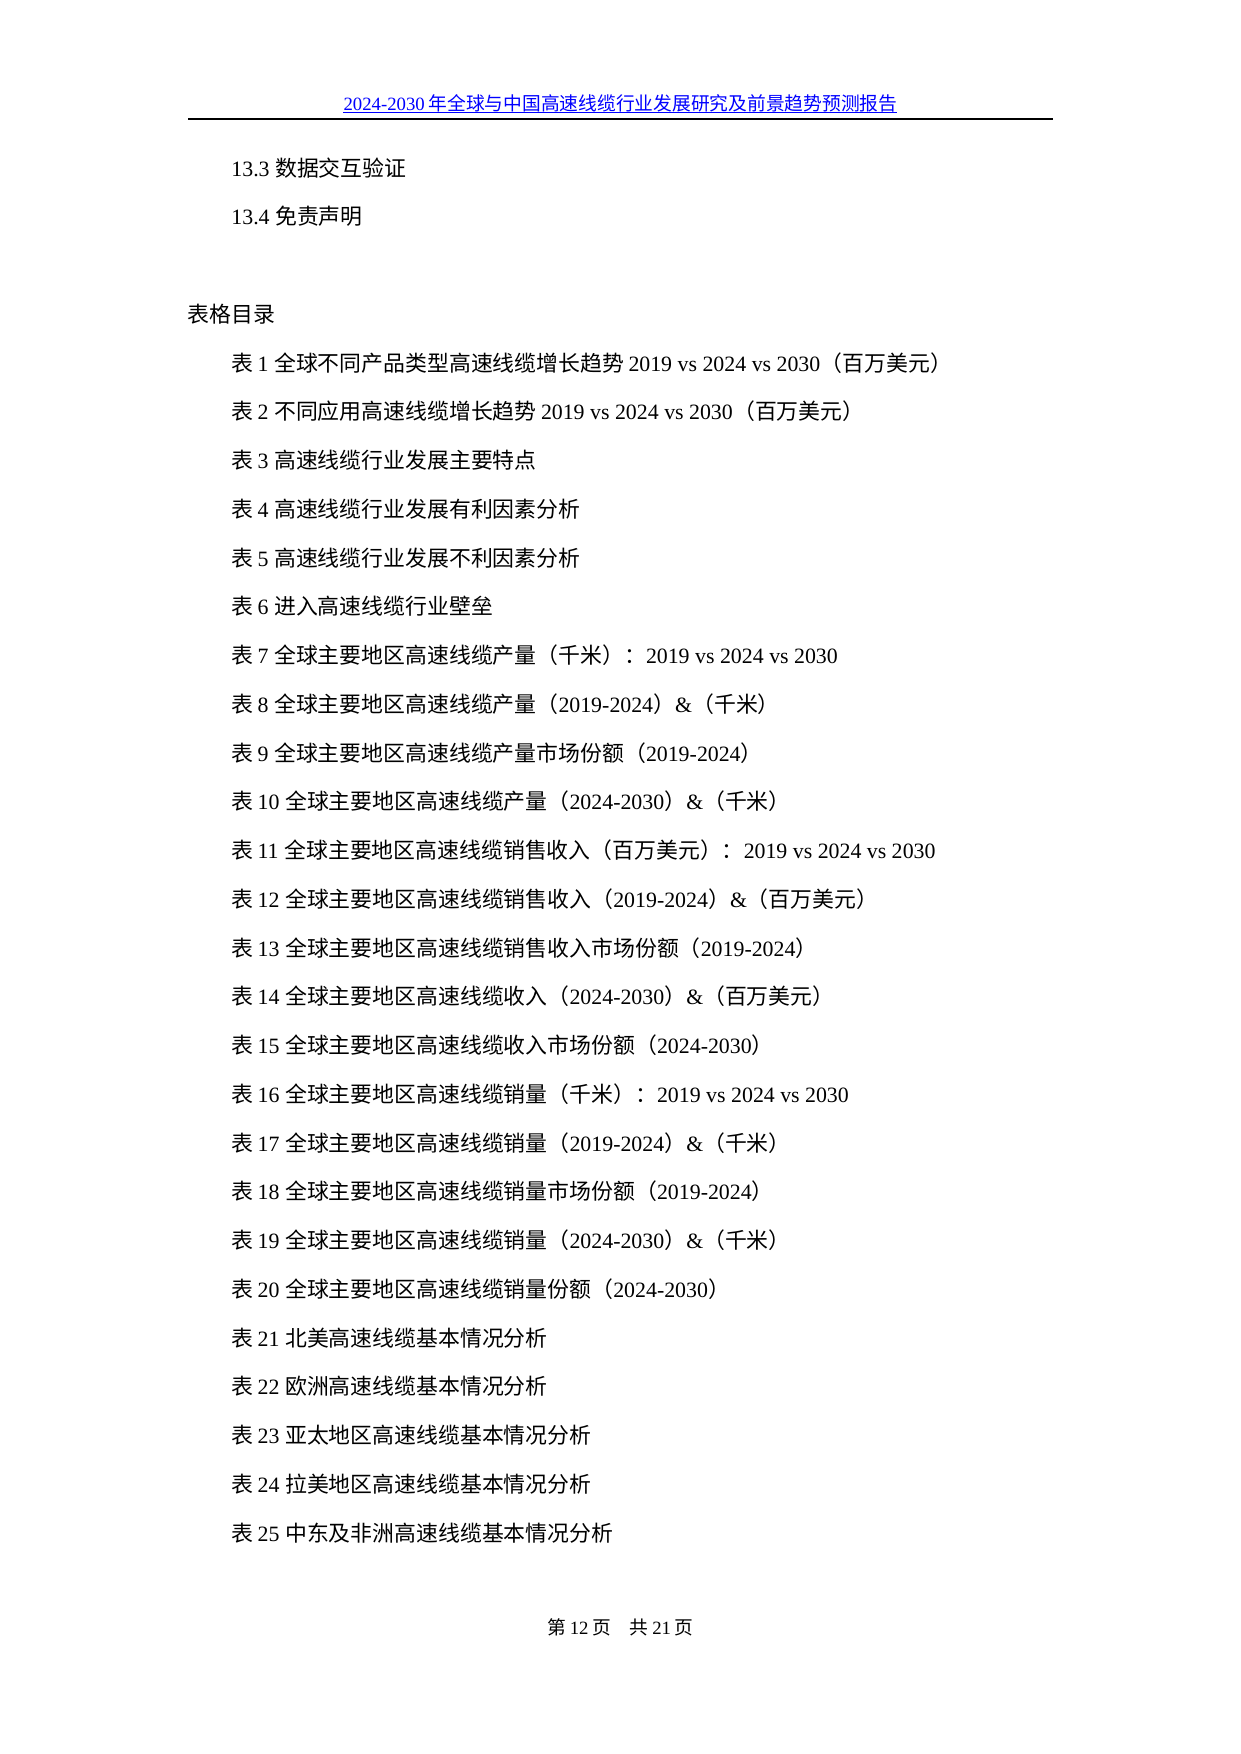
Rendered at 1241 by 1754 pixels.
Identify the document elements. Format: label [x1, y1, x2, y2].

text [187, 150, 1053, 1548]
